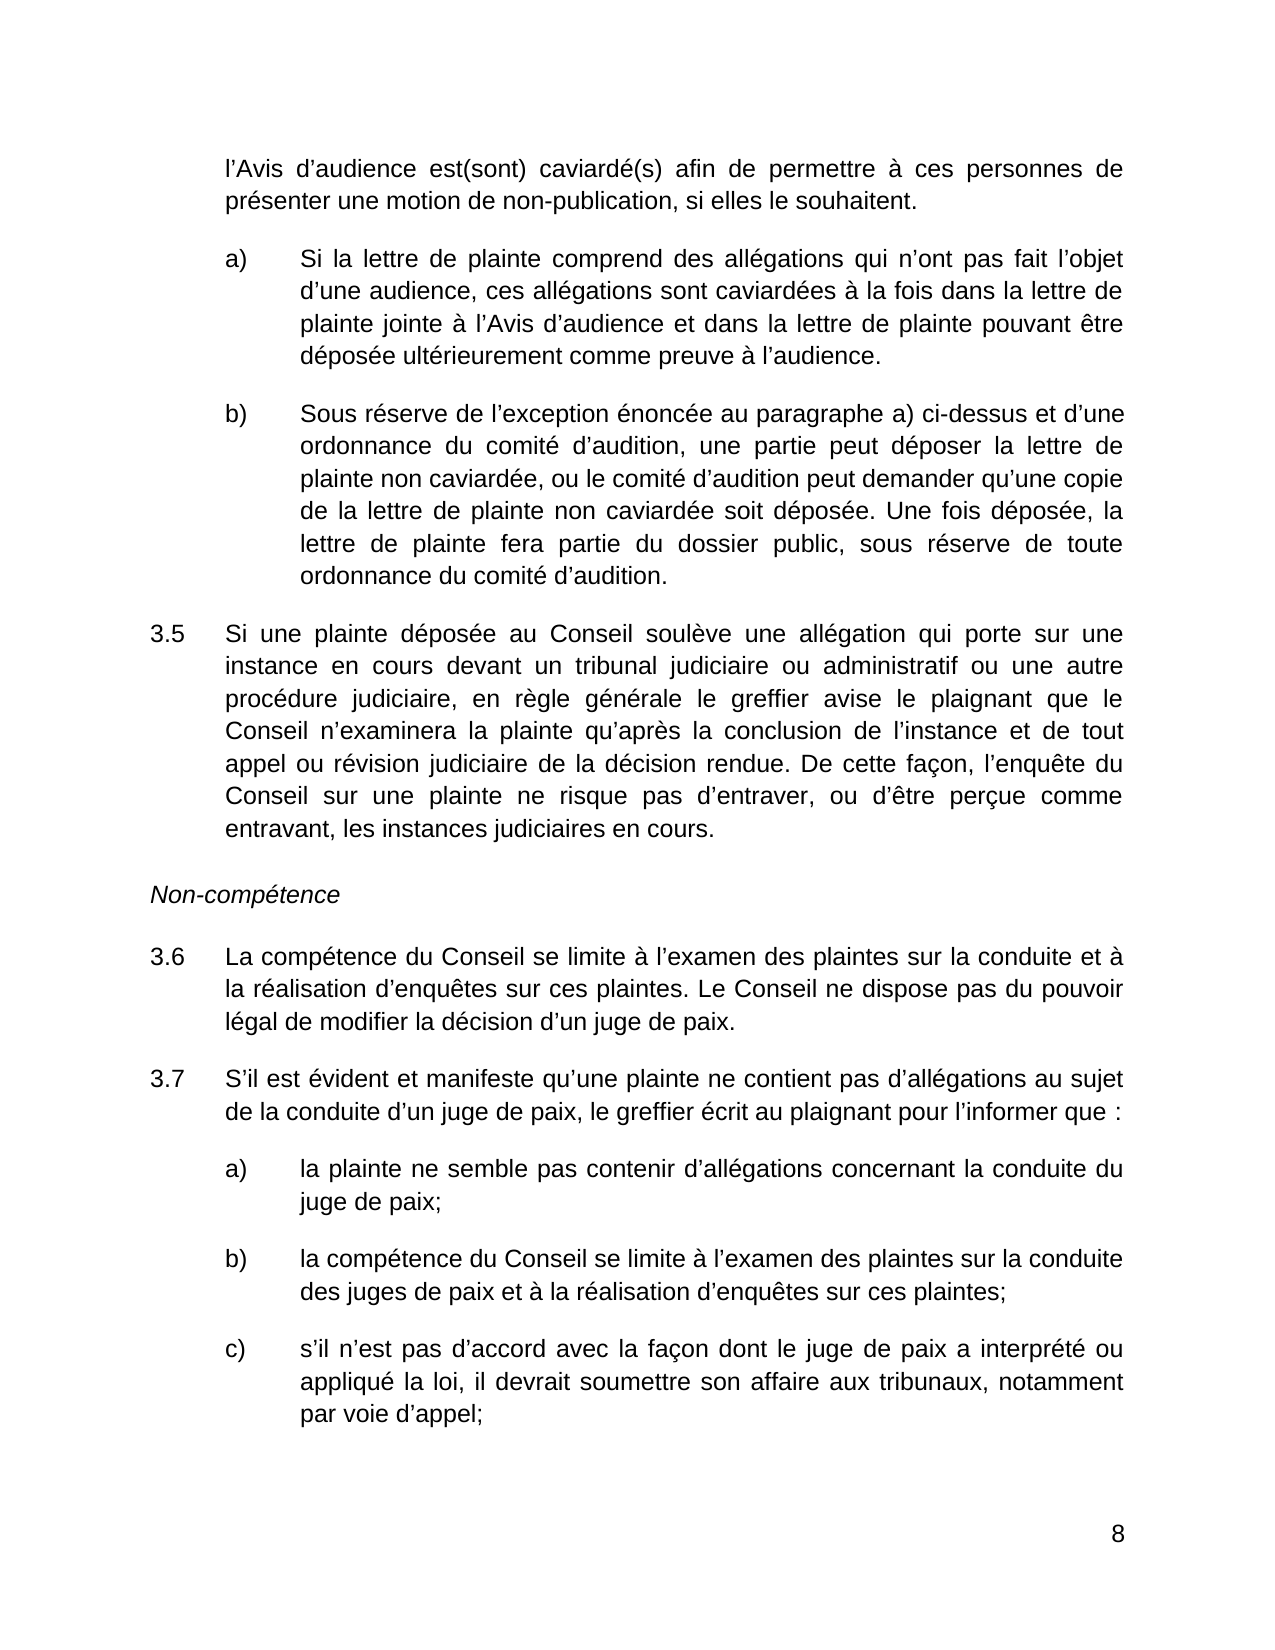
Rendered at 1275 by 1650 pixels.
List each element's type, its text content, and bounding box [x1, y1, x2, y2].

text la compétence du Conseil se limite à l’examen des plaintes sur la conduite des juges de paix et à la réalisation d’enquêtes sur ces plaintes; [225, 1241, 1125, 1306]
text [150, 150, 1125, 215]
text Sous réserve de l’exception énoncée au paragraphe a) ci-dessus et d’une ordonnance du comité d’audition, une partie peut déposer la lettre de plainte non caviardée, ou le comité d’audition peut demander qu’une copie de la lettre de plainte non caviardée soit déposée. Une fois déposée, la lettre de plainte fera partie du dossier public, sous réserve de toute ordonnance du comité d’audition. [225, 395, 1125, 590]
text s’il n’est pas d’accord avec la façon dont le juge de paix a interprété ou appliqué la loi, il devrait soumettre son affaire aux tribunaux, notamment par voie d’appel; [225, 1331, 1125, 1428]
text Si la lettre de plainte comprend des allégations qui n’ont pas fait l’objet d’une audience, ces allégations sont caviardées à la fois dans la lettre de plainte jointe à l’Avis d’audience et dans la lettre de plainte pouvant être déposée ultérieurement comme preuve à l’audience. [225, 240, 1125, 370]
subtitle Non-compétence [150, 880, 1125, 909]
text S’il est évident et manifeste qu’une plainte ne contient pas d’allégations au sujet de la conduite d’un juge de paix, le greffier écrit au plaignant pour l’informer que : [150, 1061, 1125, 1126]
text Si une plainte déposée au Conseil soulève une allégation qui porte sur une instance en cours devant un tribunal judiciaire ou administratif ou une autre procédure judiciaire, en règle générale le greffier avise le plaignant que le Conseil n’examinera la plainte qu’après la conclusion de l’instance et de tout appel ou révision judiciaire de la décision rendue. De cette façon, l’enquête du Conseil sur une plainte ne risque pas d’entraver, ou d’être perçue comme entravant, les instances judiciaires en cours. [150, 615, 1125, 842]
text La compétence du Conseil se limite à l’examen des plaintes sur la conduite et à la réalisation d’enquêtes sur ces plaintes. Le Conseil ne dispose pas du pouvoir légal de modifier la décision d’un juge de paix. [150, 938, 1125, 1036]
text la plainte ne semble pas contenir d’allégations concernant la conduite du juge de paix; [225, 1151, 1125, 1216]
